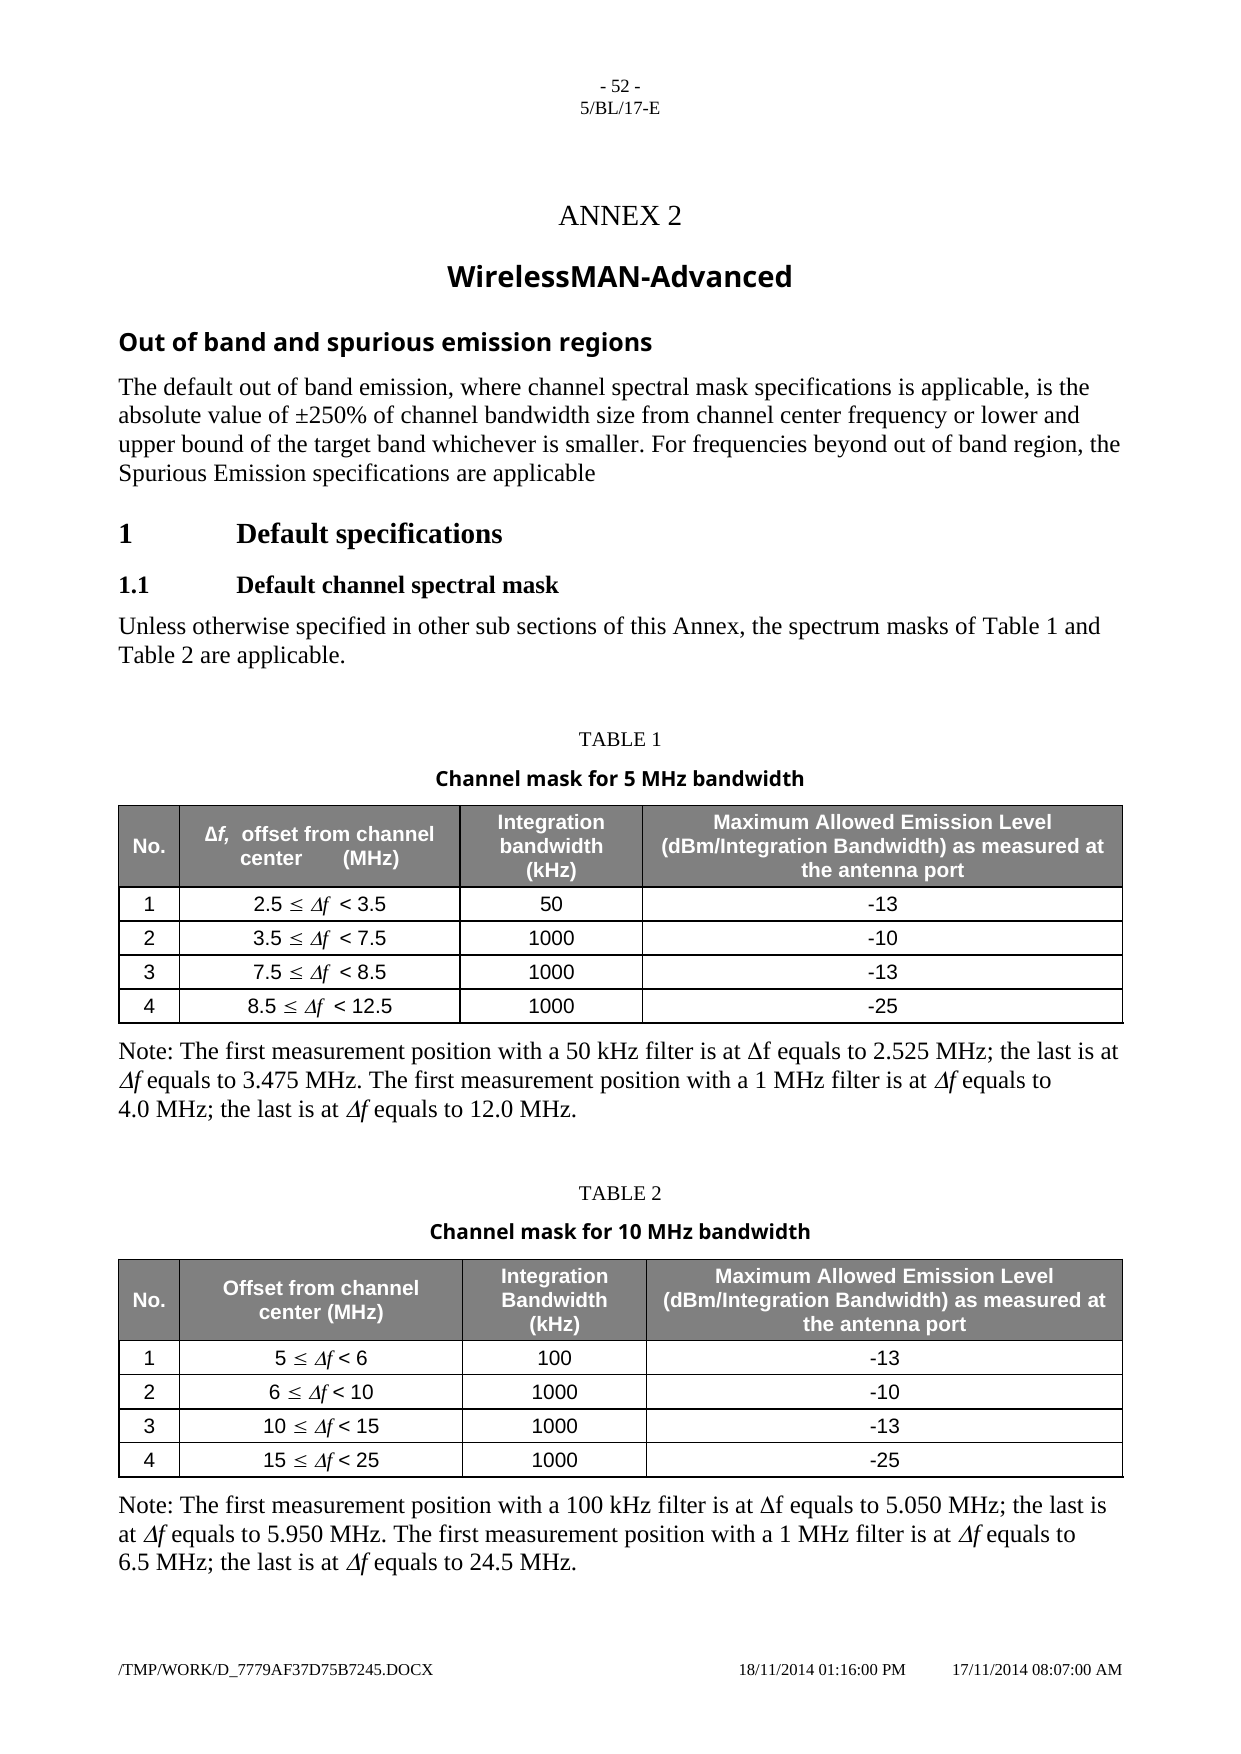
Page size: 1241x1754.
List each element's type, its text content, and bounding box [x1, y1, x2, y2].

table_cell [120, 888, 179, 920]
text Unless otherwise specified in other sub sections of this Annex, the spectrum masks of Table 1 and Table 2 are applicable. [118, 611, 1122, 669]
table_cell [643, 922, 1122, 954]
text Table 1 [118, 727, 1122, 751]
text Table 2 [118, 1181, 1122, 1205]
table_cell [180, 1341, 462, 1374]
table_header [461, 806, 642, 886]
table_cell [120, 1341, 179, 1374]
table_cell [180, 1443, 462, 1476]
subtitle 1 Default specifications [118, 516, 1122, 549]
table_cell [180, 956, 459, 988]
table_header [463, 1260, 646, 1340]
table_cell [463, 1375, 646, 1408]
title WirelessMAN-Advanced [118, 256, 1122, 296]
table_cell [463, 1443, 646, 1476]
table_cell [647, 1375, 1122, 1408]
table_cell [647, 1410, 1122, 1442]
title Channel mask for 5 MHz bandwidth [118, 764, 1122, 792]
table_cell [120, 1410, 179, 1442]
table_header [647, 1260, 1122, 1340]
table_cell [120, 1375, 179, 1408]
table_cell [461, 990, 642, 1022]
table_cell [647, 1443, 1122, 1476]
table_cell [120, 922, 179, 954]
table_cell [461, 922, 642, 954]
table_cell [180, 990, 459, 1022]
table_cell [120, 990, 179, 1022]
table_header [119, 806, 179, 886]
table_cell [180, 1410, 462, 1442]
text Note: The first measurement position with a 100 kHz filter is at f equals to 5.050 MHz; the last is at f equals to 5.950 MHz. The first measurement position with a 1 MHz filter is at f equals to 6.5 MHz; the last is at f equals to 24.5 MHz. [118, 1490, 1122, 1576]
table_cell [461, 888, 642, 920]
subtitle 1.1 Default channel spectral mask [118, 570, 1122, 599]
text Note: The first measurement position with a 50 kHz filter is at f equals to 2.525 MHz; the last is at f equals to 3.475 MHz. The first measurement position with a 1 MHz filter is at f equals to 4.0 MHz; the last is at f equals to 12.0 MHz. [118, 1036, 1122, 1123]
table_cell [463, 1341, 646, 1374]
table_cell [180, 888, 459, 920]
title Channel mask for 10 MHz bandwidth [118, 1217, 1122, 1246]
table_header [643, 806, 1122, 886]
text The default out of band emission, where channel spectral mask specifications is applicable, is the absolute value of ±250% of channel bandwidth size from channel center frequency or lower and upper bound of the target band whichever is smaller. For frequencies beyond out of band region, the Spurious Emission specifications are applicable [118, 372, 1122, 487]
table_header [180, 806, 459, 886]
subtitle Out of band and spurious emission regions [118, 325, 1122, 359]
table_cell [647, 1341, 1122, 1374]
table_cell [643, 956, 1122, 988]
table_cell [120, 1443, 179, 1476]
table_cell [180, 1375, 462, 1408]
text Annex 2 [118, 198, 1122, 231]
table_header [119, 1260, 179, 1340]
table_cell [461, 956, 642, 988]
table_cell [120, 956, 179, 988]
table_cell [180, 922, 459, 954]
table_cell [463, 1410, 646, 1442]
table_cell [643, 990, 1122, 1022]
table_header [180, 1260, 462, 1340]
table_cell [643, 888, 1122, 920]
